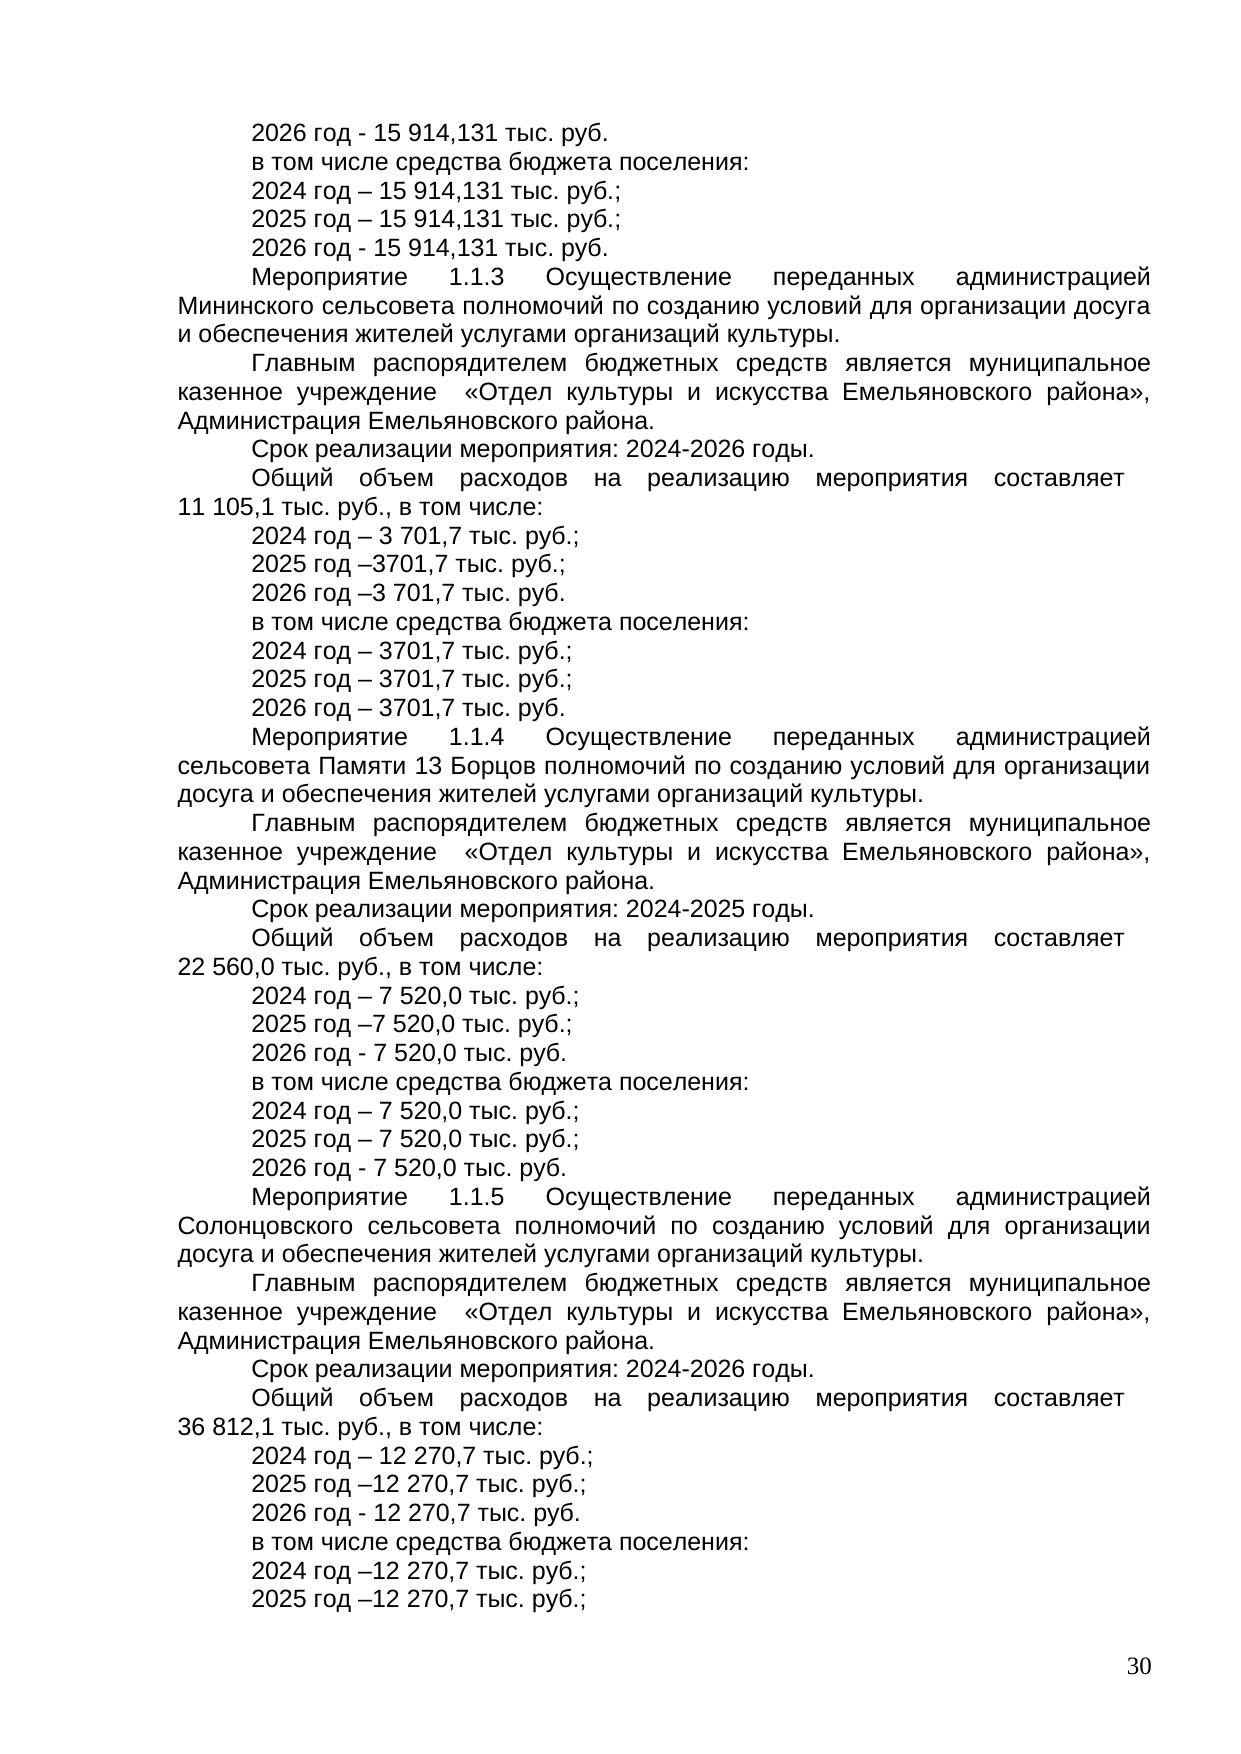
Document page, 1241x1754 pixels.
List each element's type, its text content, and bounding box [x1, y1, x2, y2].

text в том числе средства бюджета поселения: [177, 147, 1152, 176]
text в том числе средства бюджета поселения: [177, 607, 1152, 636]
text Общий объем расходов на реализацию мероприятия составляет 36 812,1 тыс. руб., в том числе: [177, 1383, 1152, 1441]
text 2024 год – 12 270,7 тыс. руб.; [177, 1441, 1152, 1469]
text в том числе средства бюджета поселения: [177, 1067, 1152, 1096]
text 2026 год - 15 914,131 тыс. руб. [177, 118, 1152, 147]
text Срок реализации мероприятия: 2024-2026 годы. [177, 434, 1152, 463]
text Срок реализации мероприятия: 2024-2025 годы. [177, 894, 1152, 923]
text 2025 год – 15 914,131 тыс. руб.; [177, 204, 1152, 233]
text Общий объем расходов на реализацию мероприятия составляет 11 105,1 тыс. руб., в том числе: [177, 463, 1152, 521]
text 2025 год –12 270,7 тыс. руб.; [177, 1469, 1152, 1498]
text Мероприятие 1.1.4 Осуществление переданных администрацией сельсовета Памяти 13 Борцов полномочий по созданию условий для организации досуга и обеспечения жителей услугами организаций культуры. [177, 722, 1152, 808]
text 2025 год –7 520,0 тыс. руб.; [177, 1009, 1152, 1038]
text 2026 год –3 701,7 тыс. руб. [177, 578, 1152, 607]
text 2024 год – 15 914,131 тыс. руб.; [177, 176, 1152, 204]
text Общий объем расходов на реализацию мероприятия составляет 22 560,0 тыс. руб., в том числе: [177, 923, 1152, 981]
text 2025 год –12 270,7 тыс. руб.; [177, 1584, 1152, 1613]
text 2024 год – 3701,7 тыс. руб.; [177, 636, 1152, 664]
text 2025 год –3701,7 тыс. руб.; [177, 549, 1152, 578]
text 2024 год – 3 701,7 тыс. руб.; [177, 521, 1152, 549]
text 2024 год –12 270,7 тыс. руб.; [177, 1556, 1152, 1584]
text 2026 год – 3701,7 тыс. руб. [177, 693, 1152, 722]
text 2025 год – 7 520,0 тыс. руб.; [177, 1124, 1152, 1153]
text 2026 год - 15 914,131 тыс. руб. [177, 233, 1152, 262]
text Срок реализации мероприятия: 2024-2026 годы. [177, 1354, 1152, 1383]
text 2024 год – 7 520,0 тыс. руб.; [177, 981, 1152, 1009]
text 2026 год - 7 520,0 тыс. руб. [177, 1153, 1152, 1182]
text в том числе средства бюджета поселения: [177, 1527, 1152, 1556]
text 2026 год - 12 270,7 тыс. руб. [177, 1498, 1152, 1527]
text 2025 год – 3701,7 тыс. руб.; [177, 664, 1152, 693]
text 2024 год – 7 520,0 тыс. руб.; [177, 1096, 1152, 1124]
text 2026 год - 7 520,0 тыс. руб. [177, 1038, 1152, 1067]
text Мероприятие 1.1.3 Осуществление переданных администрацией Мининского сельсовета полномочий по созданию условий для организации досуга и обеспечения жителей услугами организаций культуры. [177, 262, 1152, 348]
text Мероприятие 1.1.5 Осуществление переданных администрацией Солонцовского сельсовета полномочий по созданию условий для организации досуга и обеспечения жителей услугами организаций культуры. [177, 1182, 1152, 1268]
